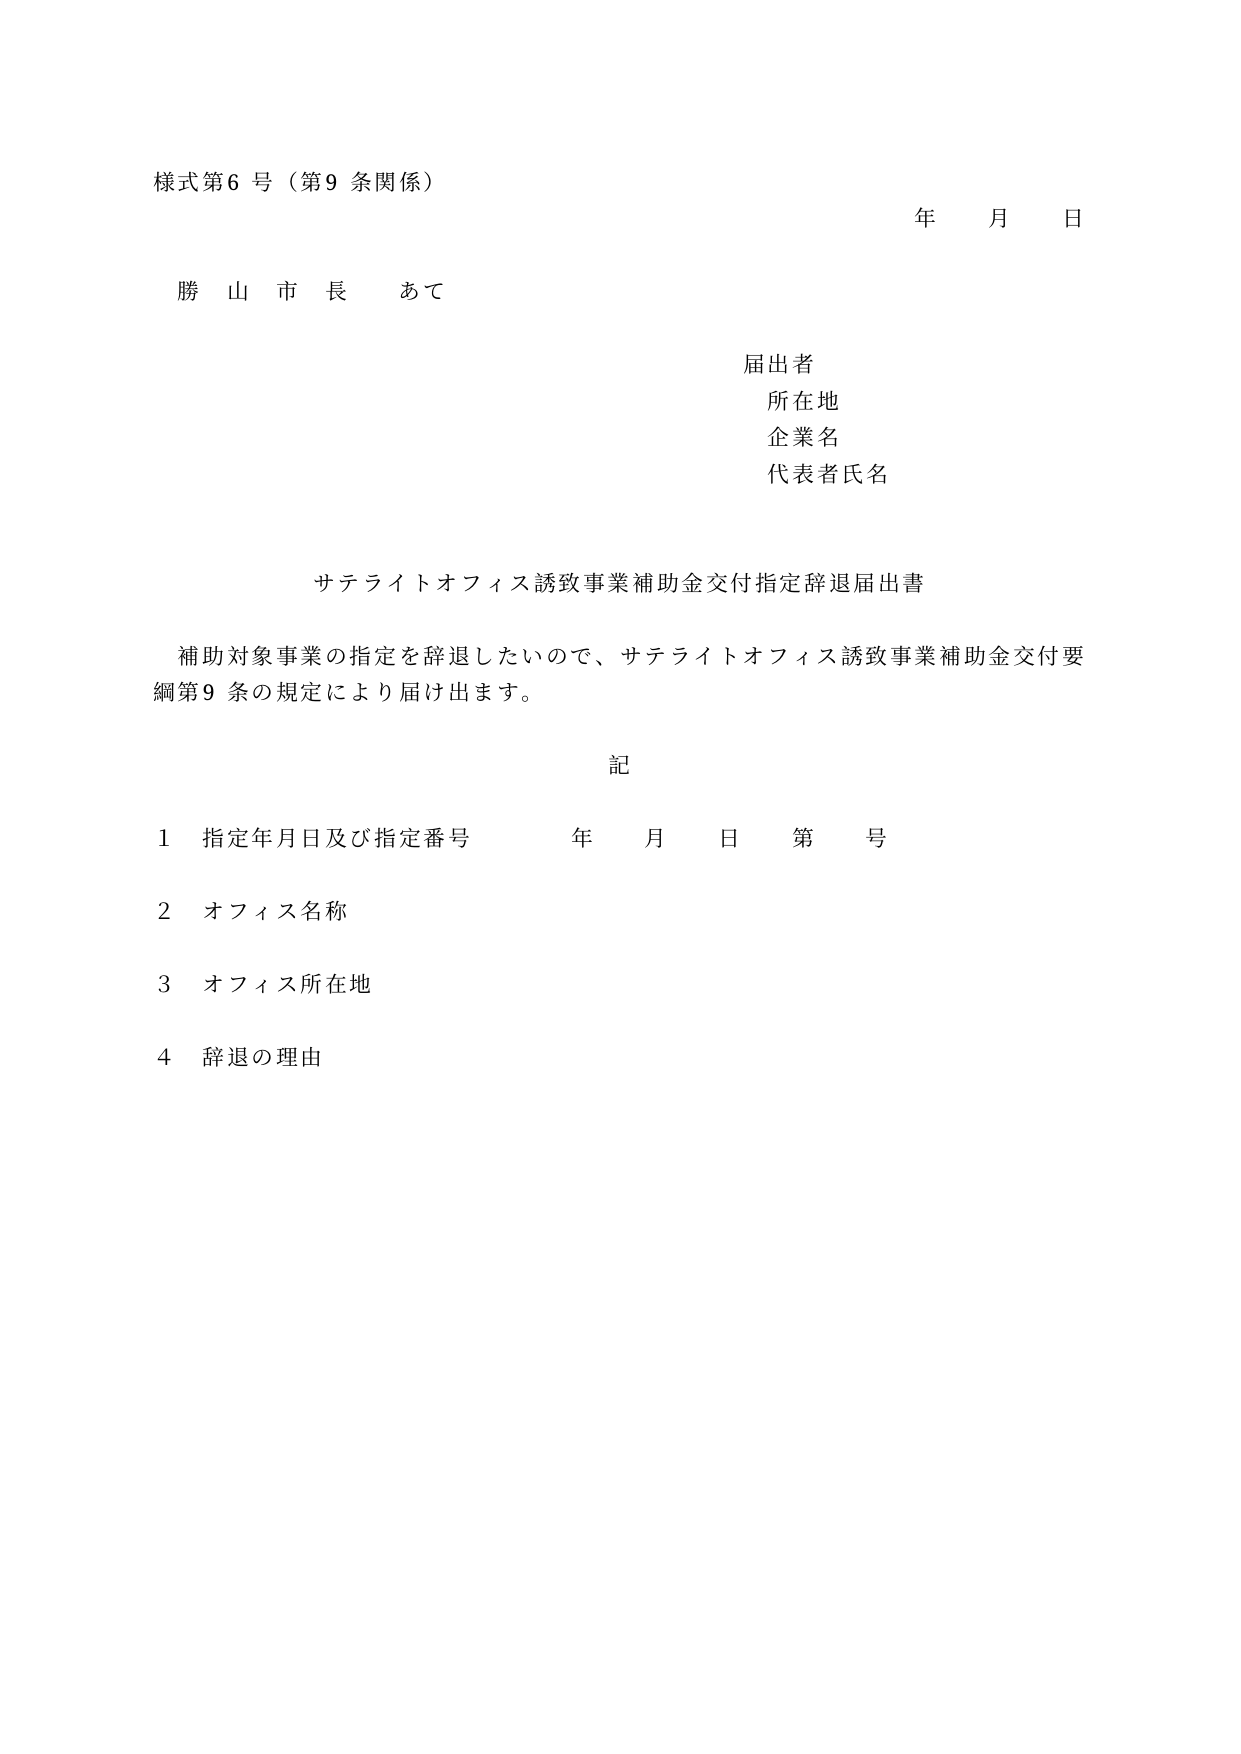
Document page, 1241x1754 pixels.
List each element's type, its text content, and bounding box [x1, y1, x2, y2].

text ４ 辞退の理由 [153, 1038, 1065, 1074]
text 代表者氏名 [153, 454, 1087, 491]
text ２ オフィス名称 [153, 892, 1087, 928]
text １ 指定年月日及び指定番号 年 月 日 第 号 [153, 819, 1087, 855]
text サテライトオフィス誘致事業補助金交付指定辞退届出書 [153, 564, 1087, 600]
text 勝 山 市 長 あて [153, 272, 1087, 308]
text 所在地 [153, 381, 1087, 418]
text 記 [153, 746, 1087, 782]
text 補助対象事業の指定を辞退したいので、サテライトオフィス誘致事業補助金交付要綱第9条の規定により届け出ます。 [153, 637, 1087, 709]
text 企業名 [153, 418, 1087, 454]
text 届出者 [153, 345, 1087, 381]
text ３ オフィス所在地 [153, 965, 1087, 1001]
text 様式第6号（第9条関係） [153, 163, 1087, 199]
text 年 月 日 [153, 199, 1087, 236]
